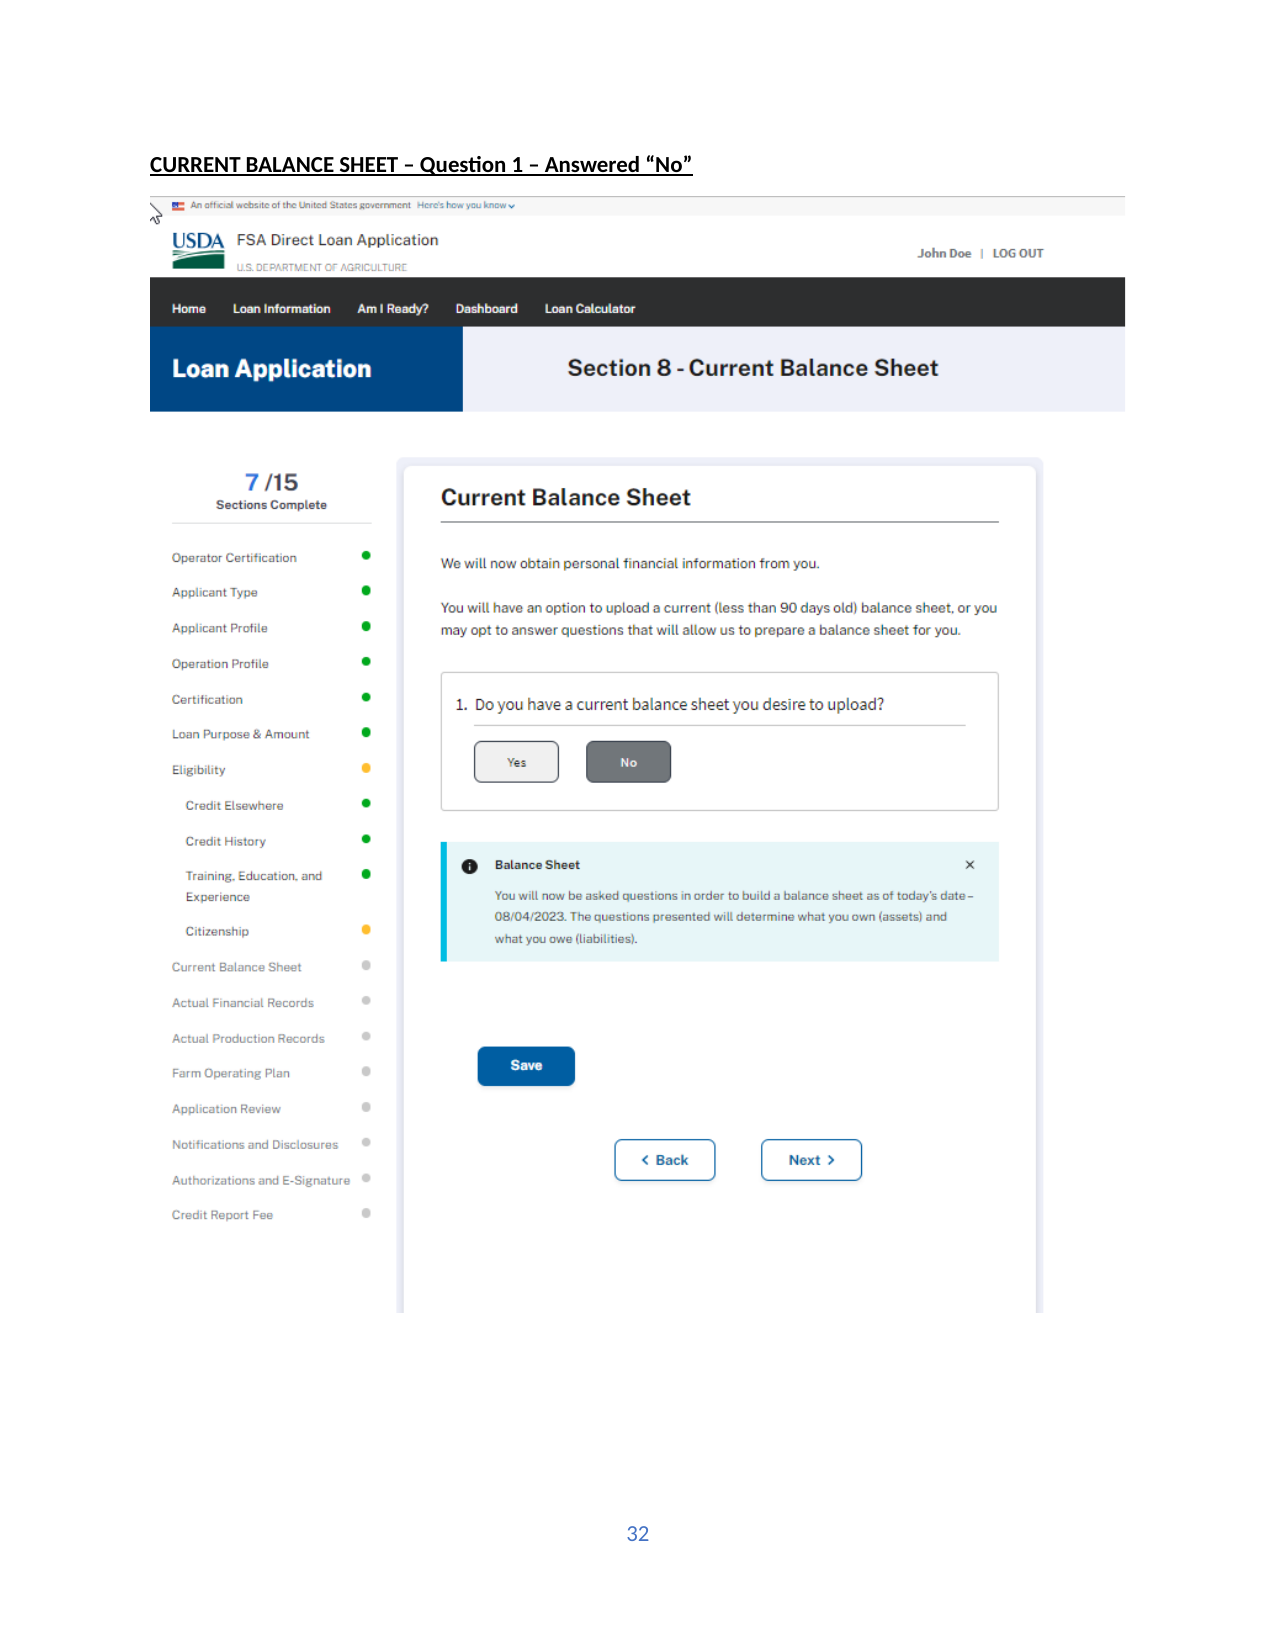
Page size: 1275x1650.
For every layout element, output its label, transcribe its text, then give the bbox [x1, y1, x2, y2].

picture [150, 196, 1125, 1313]
text CURRENT BALANCE SHEET – Question 1 – Answered “No” [150, 150, 1125, 178]
